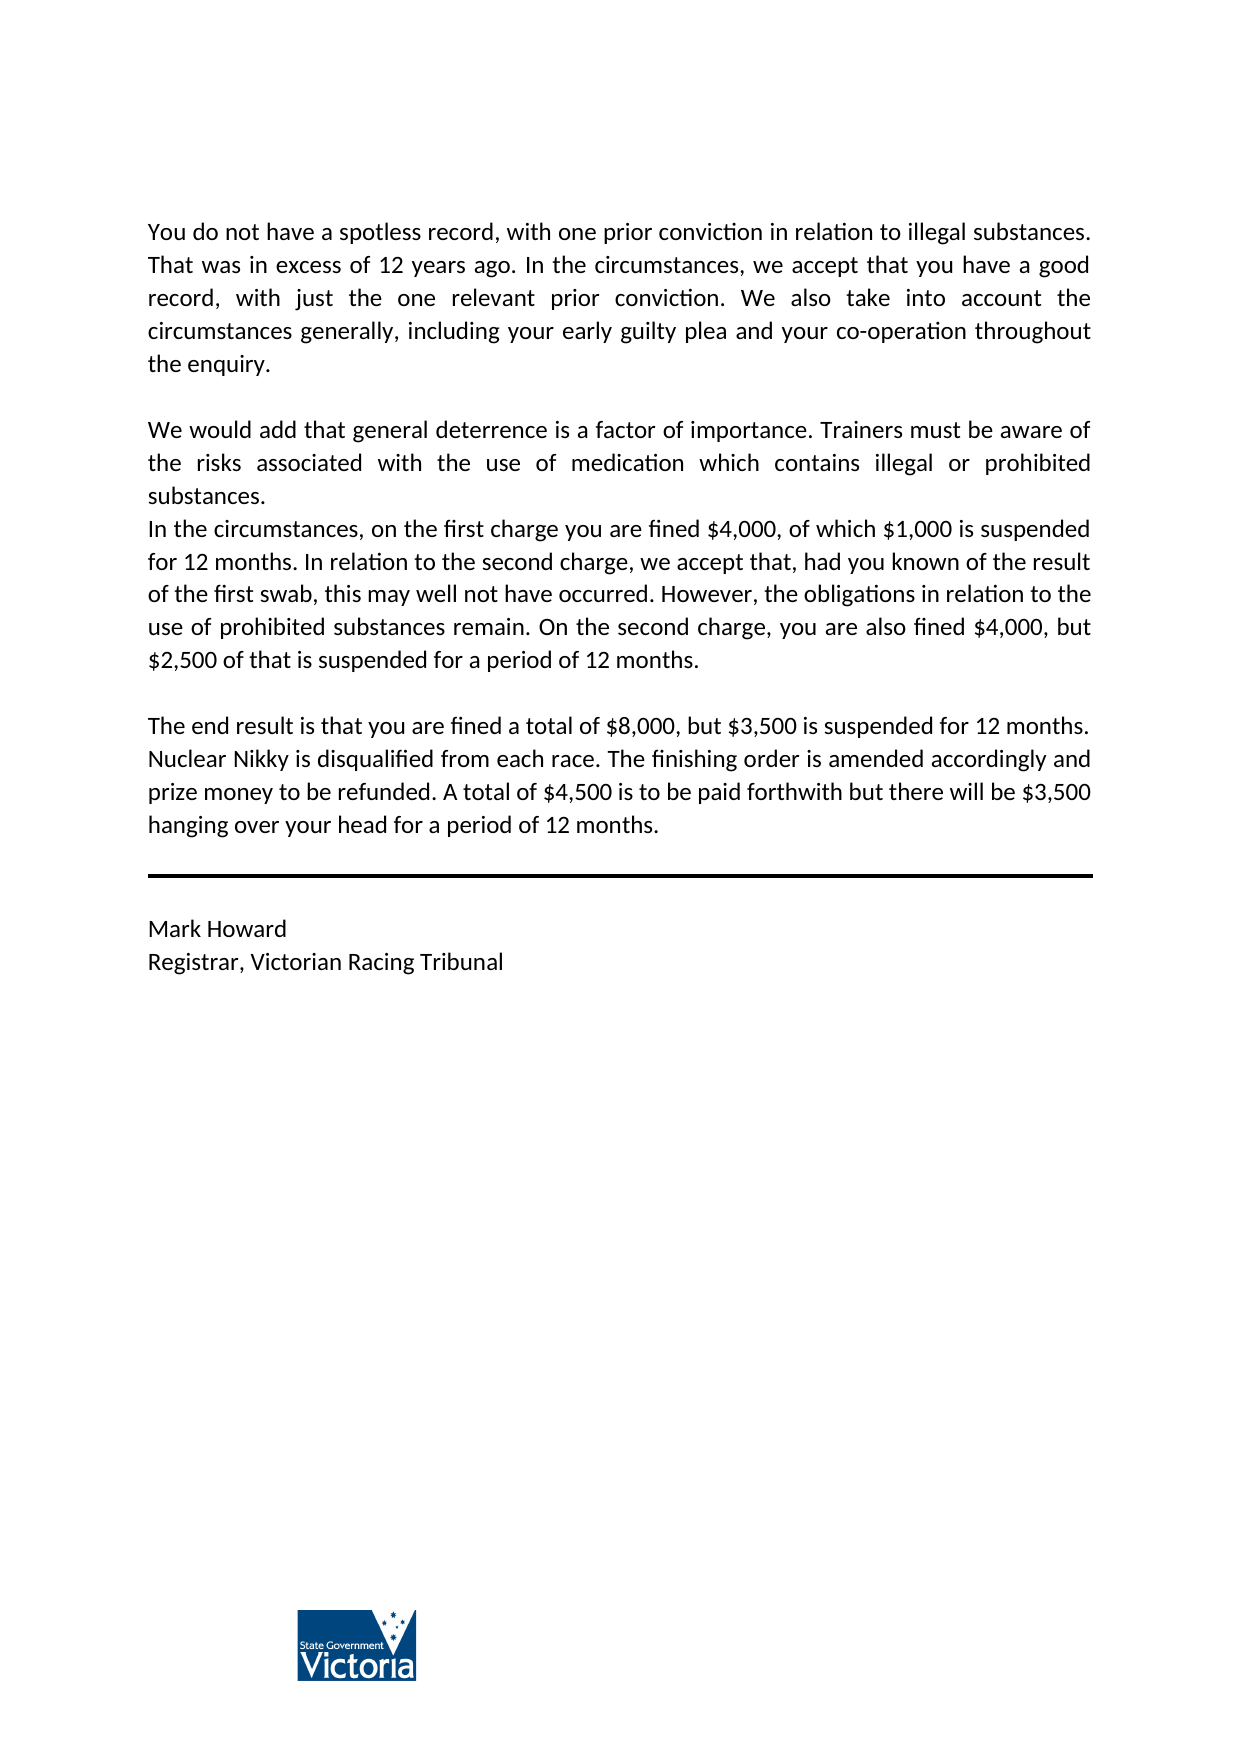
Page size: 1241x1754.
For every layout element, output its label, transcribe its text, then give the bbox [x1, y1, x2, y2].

text The end result is that you are fined a total of $8,000, but $3,500 is suspended for 12 months. Nuclear Nikky is disqualified from each race. The finishing order is amended accordingly and prize money to be refunded. A total of $4,500 is to be paid forthwith but there will be $3,500 hanging over your head for a period of 12 months. [148, 710, 1093, 839]
picture [297, 1610, 417, 1681]
text We would add that general deterrence is a factor of importance. Trainers must be aware of the risks associated with the use of medication which contains illegal or prohibited substances. [148, 414, 1093, 510]
text In the circumstances, on the first charge you are fined $4,000, of which $1,000 is suspended for 12 months. In relation to the second charge, we accept that, had you known of the result of the first swab, this may well not have occurred. However, the obligations in relation to the use of prohibited substances remain. On the second charge, you are also fined $4,000, but $2,500 of that is suspended for a period of 12 months. [148, 513, 1093, 675]
text Mark Howard Registrar, Victorian Racing Tribunal [148, 913, 1093, 1005]
text You do not have a spotless record, with one prior conviction in relation to illegal substances. That was in excess of 12 years ago. In the circumstances, we accept that you have a good record, with just the one relevant prior conviction. We also take into account the circumstances generally, including your early guilty plea and your co-operation throughout the enquiry. [148, 217, 1093, 379]
